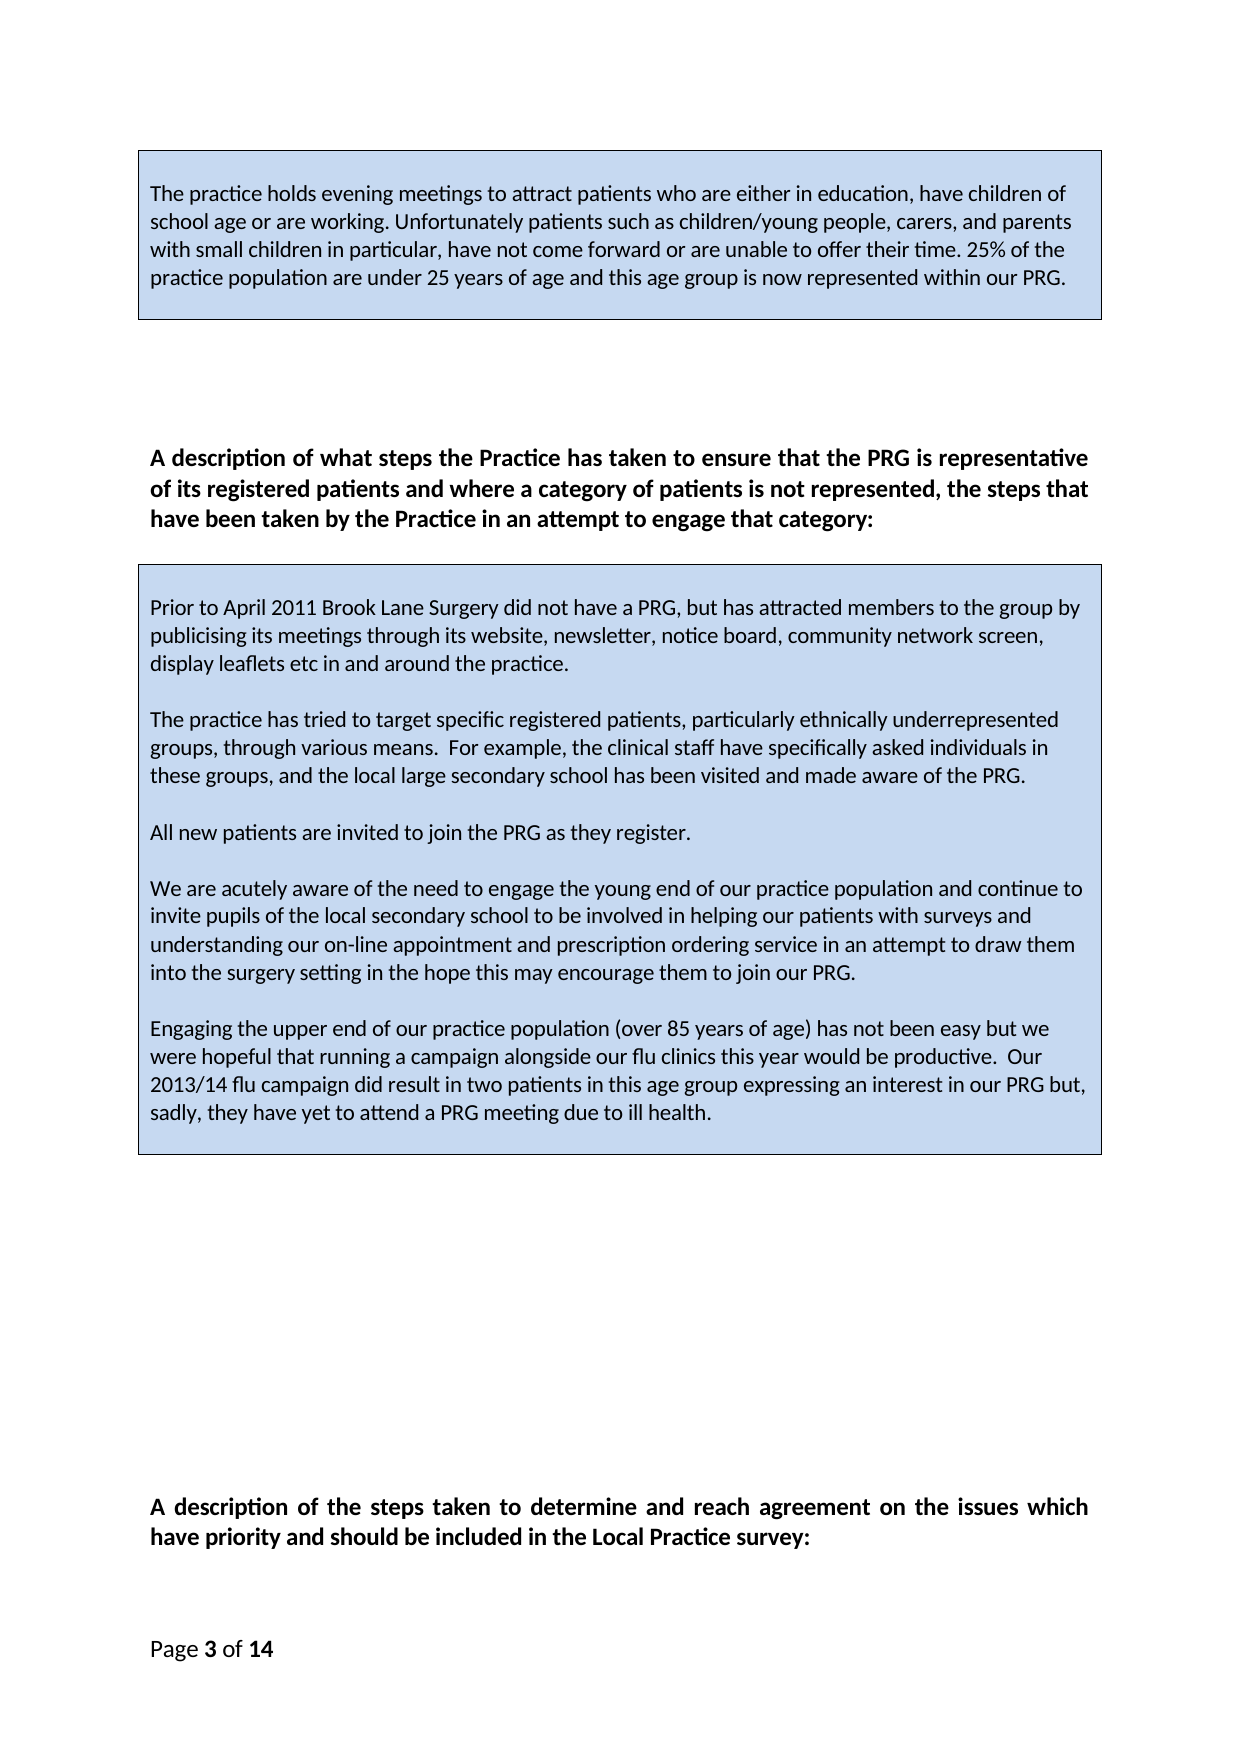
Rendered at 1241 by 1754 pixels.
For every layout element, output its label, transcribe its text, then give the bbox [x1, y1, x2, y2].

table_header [139, 151, 1101, 319]
table_header Prior to April 2011 Brook Lane Surgery did not have a PRG, but has attracted members to the group by publicising its meetings through its website, newsletter, notice board, community network screen, display leaflets etc in and around the practice. The practice has tried to target specific registered patients, particularly ethnically underrepresented groups, through various means. For example, the clinical staff have specifically asked individuals in these groups, and the local large secondary school has been visited and made aware of the PRG. All new patients are invited to join the PRG as they register. We are acutely aware of the need to engage the young end of our practice population and continue to invite pupils of the local secondary school to be involved in helping our patients with surveys and understanding our on-line appointment and prescription ordering service in an attempt to draw them into the surgery setting in the hope this may encourage them to join our PRG. Engaging the upper end of our practice population (over 85 years of age) has not been easy but we were hopeful that running a campaign alongside our flu clinics this year would be productive. Our 2013/14 flu campaign did result in two patients in this age group expressing an interest in our PRG but, sadly, they have yet to attend a PRG meeting due to ill health. [139, 565, 1101, 1154]
text A description of the steps taken to determine and reach agreement on the issues which have priority and should be included in the Local Practice survey: [150, 1491, 1090, 1552]
text A description of what steps the Practice has taken to ensure that the PRG is representative of its registered patients and where a category of patients is not represented, the steps that have been taken by the Practice in an attempt to engage that category: [150, 442, 1090, 534]
